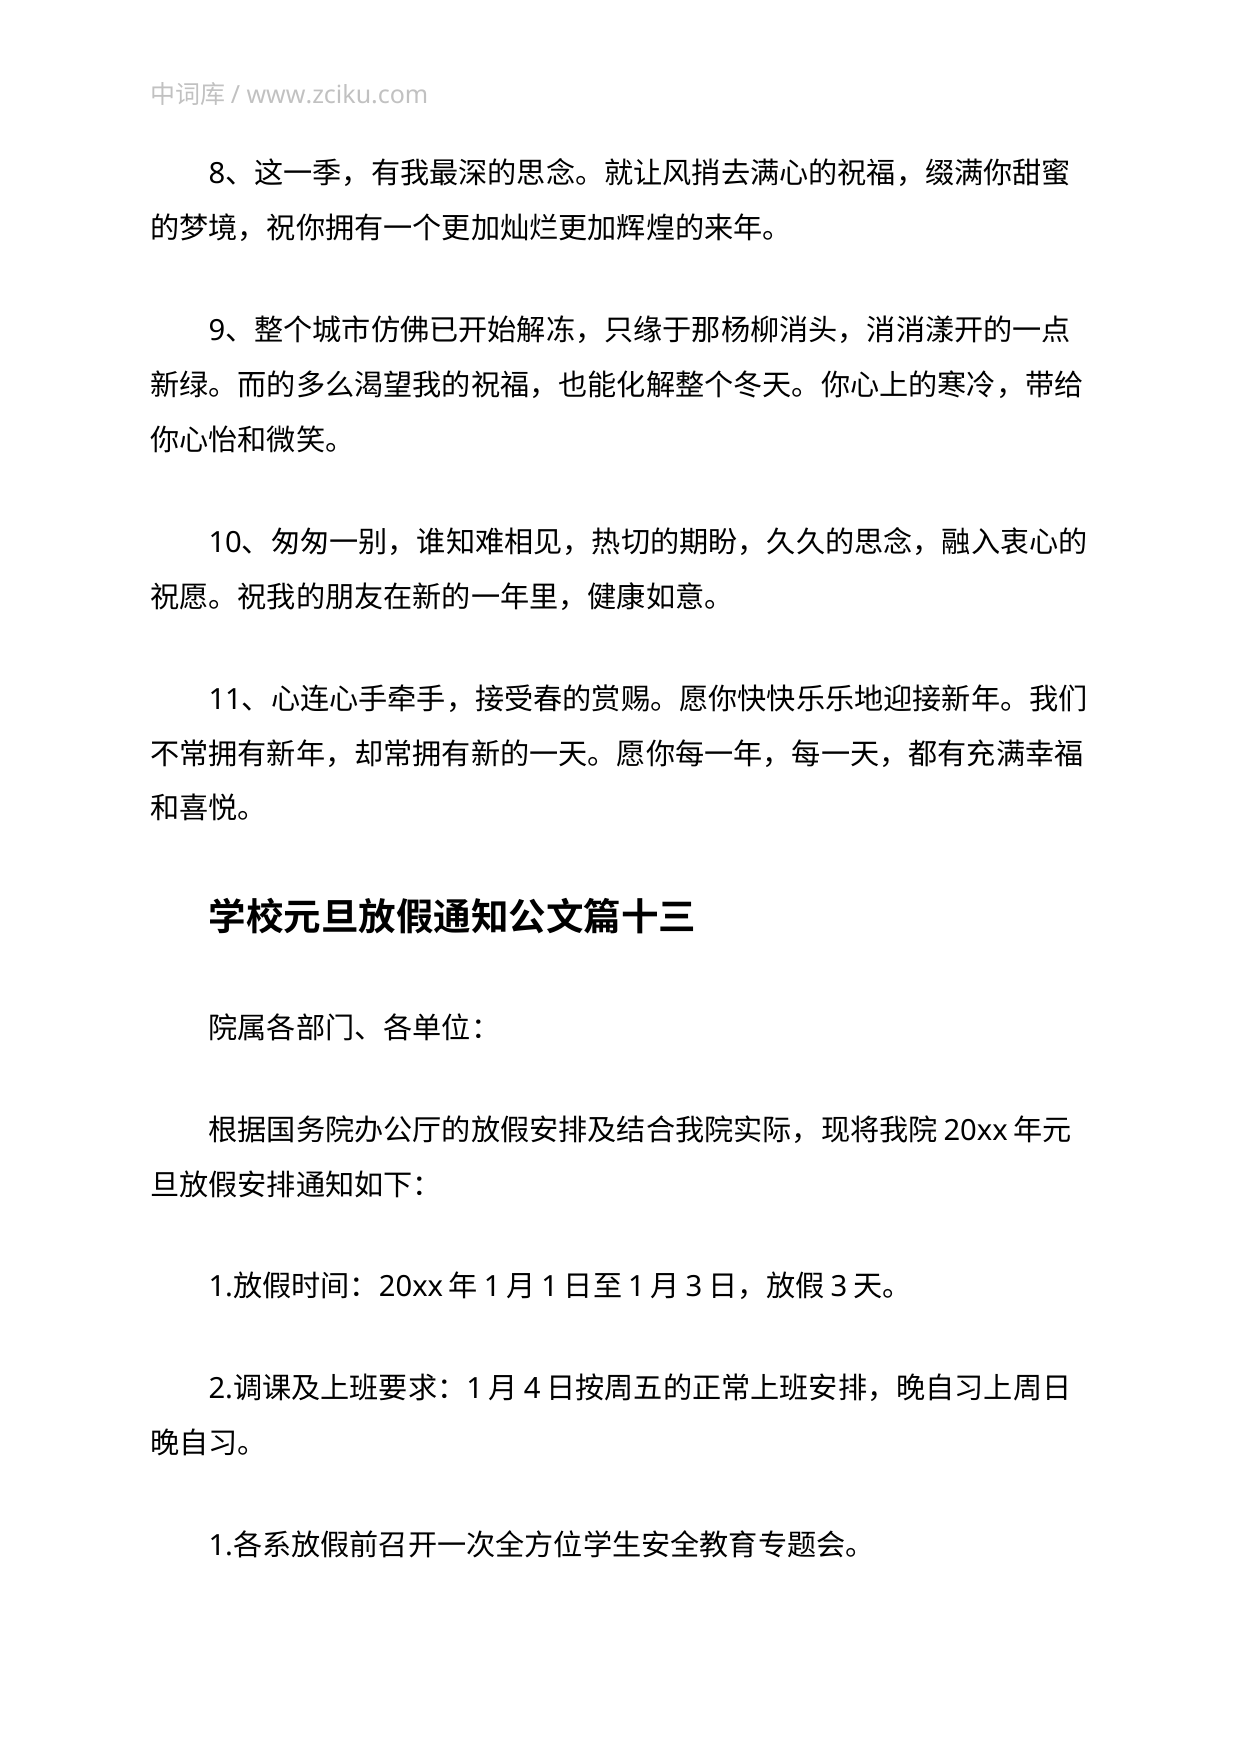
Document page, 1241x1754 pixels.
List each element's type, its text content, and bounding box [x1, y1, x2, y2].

text 根据国务院办公厅的放假安排及结合我院实际，现将我院20xx年元旦放假安排通知如下： [150, 1106, 1090, 1203]
text 11、心连心手牵手，接受春的赏赐。愿你快快乐乐地迎接新年。我们不常拥有新年，却常拥有新的一天。愿你每一年，每一天，都有充满幸福和喜悦。 [150, 675, 1090, 827]
text 院属各部门、各单位： [150, 1004, 1090, 1047]
text 10、匆匆一别，谁知难相见，热切的期盼，久久的思念，融入衷心的祝愿。祝我的朋友在新的一年里，健康如意。 [150, 518, 1090, 616]
text 1.放假时间：20xx年1月1日至1月3日，放假3天。 [150, 1263, 1090, 1305]
text 2.调课及上班要求：1月4日按周五的正常上班安排，晚自习上周日晚自习。 [150, 1365, 1090, 1462]
text 8、这一季，有我最深的思念。就让风捎去满心的祝福，缀满你甜蜜的梦境，祝你拥有一个更加灿烂更加辉煌的来年。 [150, 150, 1090, 247]
text 9、整个城市仿佛已开始解冻，只缘于那杨柳消头，消消漾开的一点新绿。而的多么渴望我的祝福，也能化解整个冬天。你心上的寒冷，带给你心怡和微笑。 [150, 307, 1090, 459]
text 1.各系放假前召开一次全方位学生安全教育专题会。 [150, 1522, 1090, 1564]
text 学校元旦放假通知公文篇十三 [150, 887, 1090, 941]
